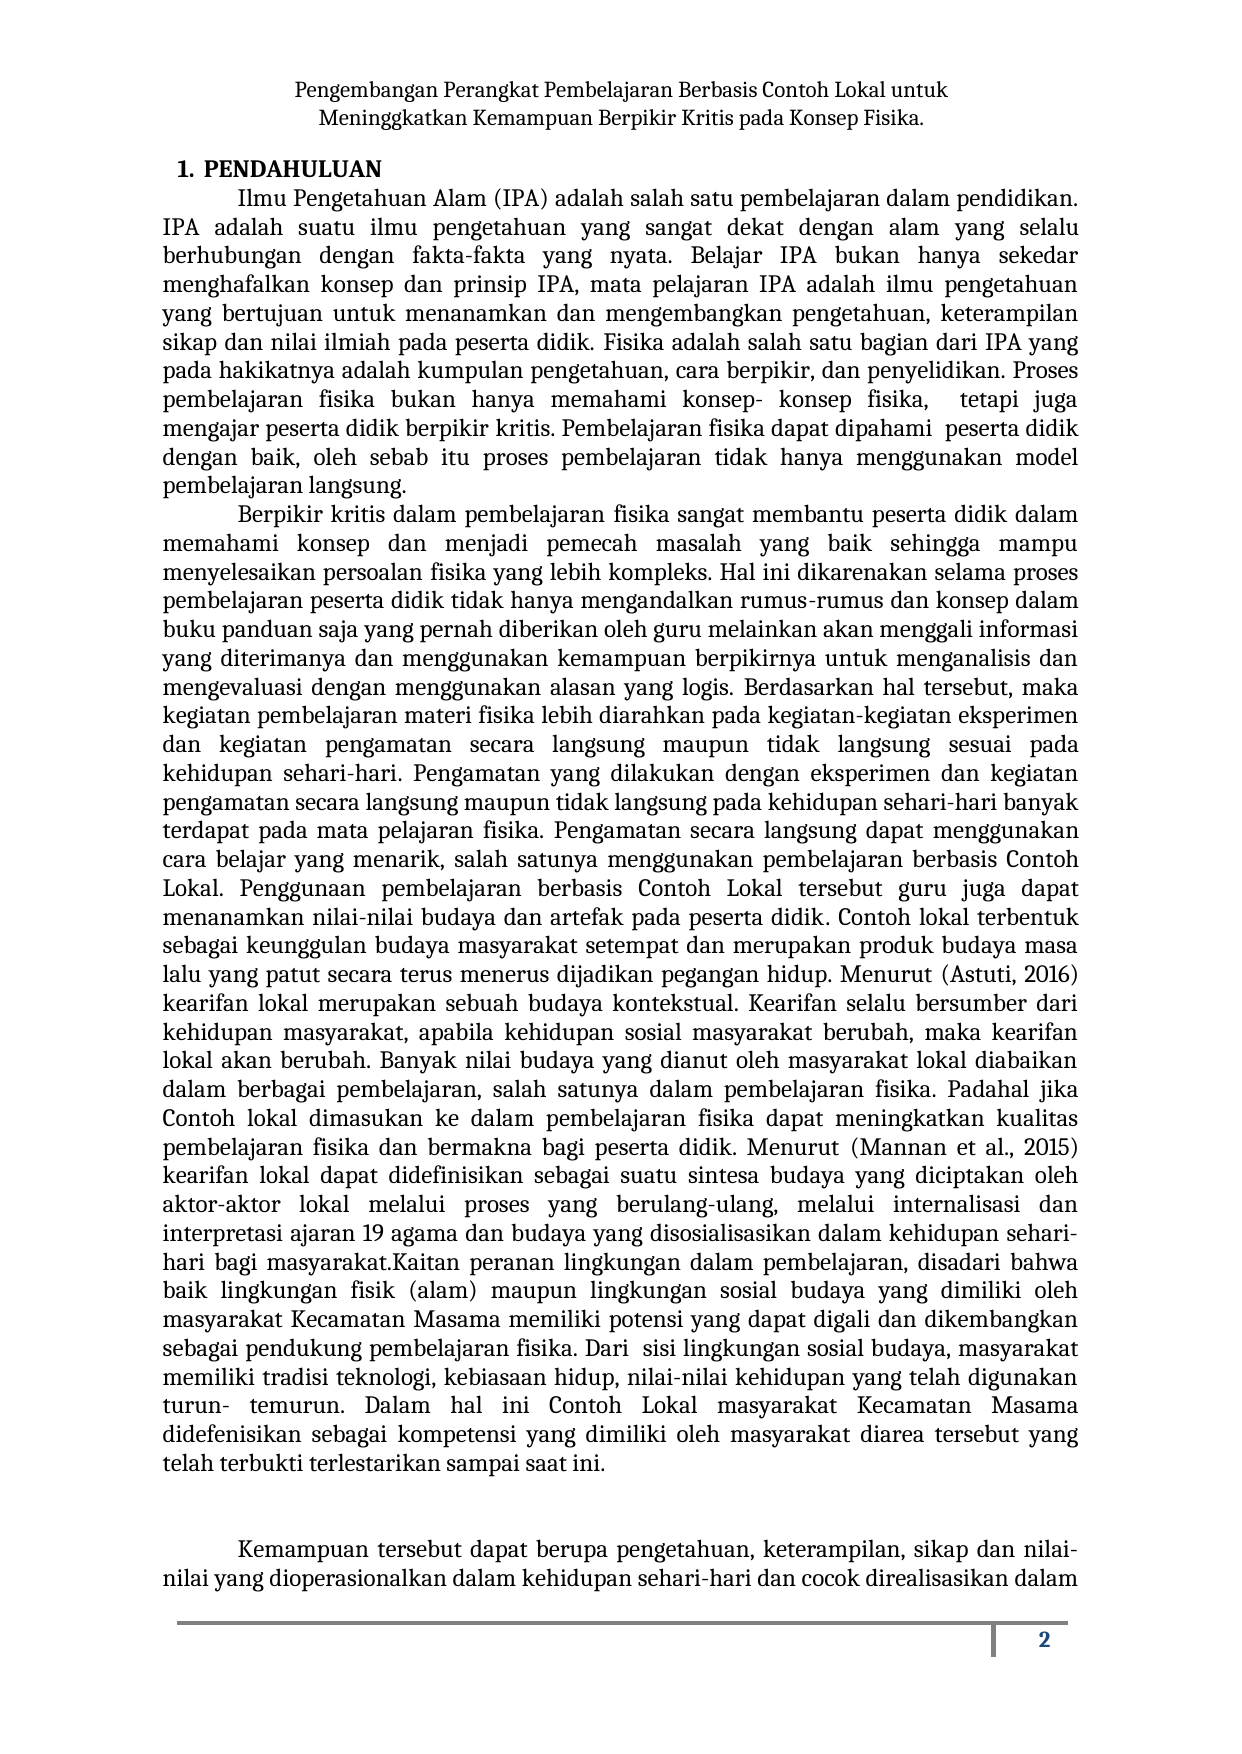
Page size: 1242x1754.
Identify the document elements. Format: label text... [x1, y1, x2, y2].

text Ilmu Pengetahuan Alam (IPA) adalah salah satu pembelajaran dalam pendidikan. IPA adalah suatu ilmu pengetahuan yang sangat dekat dengan alam yang selalu berhubungan dengan fakta-fakta yang nyata. Belajar IPA bukan hanya sekedar menghafalkan konsep dan prinsip IPA, mata pelajaran IPA adalah ilmu pengetahuan yang bertujuan untuk menanamkan dan mengembangkan pengetahuan, keterampilan sikap dan nilai ilmiah pada peserta didik. Fisika adalah salah satu bagian dari IPA yang pada hakikatnya adalah kumpulan pengetahuan, cara berpikir, dan penyelidikan. Proses pembelajaran fisika bukan hanya memahami konsep- konsep fisika, tetapi juga mengajar peserta didik berpikir kritis. Pembelajaran fisika dapat dipahami peserta didik dengan baik, oleh sebab itu proses pembelajaran tidak hanya menggunakan model pembelajaran langsung. [162, 184, 1079, 500]
text 1. PENDAHULUAN [177, 155, 580, 184]
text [162, 1535, 1079, 1593]
text Berpikir kritis dalam pembelajaran fisika sangat membantu peserta didik dalam memahami konsep dan menjadi pemecah masalah yang baik sehingga mampu menyelesaikan persoalan fisika yang lebih kompleks. Hal ini dikarenakan selama proses pembelajaran peserta didik tidak hanya mengandalkan rumus-rumus dan konsep dalam buku panduan saja yang pernah diberikan oleh guru melainkan akan menggali informasi yang diterimanya dan menggunakan kemampuan berpikirnya untuk menganalisis dan mengevaluasi dengan menggunakan alasan yang logis. Berdasarkan hal tersebut, maka kegiatan pembelajaran materi fisika lebih diarahkan pada kegiatan-kegiatan eksperimen dan kegiatan pengamatan secara langsung maupun tidak langsung sesuai pada kehidupan sehari-hari. Pengamatan yang dilakukan dengan eksperimen dan kegiatan pengamatan secara langsung maupun tidak langsung pada kehidupan sehari-hari banyak terdapat pada mata pelajaran fisika. Pengamatan secara langsung dapat menggunakan cara belajar yang menarik, salah satunya menggunakan pembelajaran berbasis Contoh Lokal. Penggunaan pembelajaran berbasis Contoh Lokal tersebut guru juga dapat menanamkan nilai-nilai budaya dan artefak pada peserta didik. Contoh lokal terbentuk sebagai keunggulan budaya masyarakat setempat dan merupakan produk budaya masa lalu yang patut secara terus menerus dijadikan pegangan hidup. Menurut (Astuti, 2016) kearifan lokal merupakan sebuah budaya kontekstual. Kearifan selalu bersumber dari kehidupan masyarakat, apabila kehidupan sosial masyarakat berubah, maka kearifan lokal akan berubah. Banyak nilai budaya yang dianut oleh masyarakat lokal diabaikan dalam berbagai pembelajaran, salah satunya dalam pembelajaran fisika. Padahal jika Contoh lokal dimasukan ke dalam pembelajaran fisika dapat meningkatkan kualitas pembelajaran fisika dan bermakna bagi peserta didik. Menurut (Mannan et al., 2015) kearifan lokal dapat didefinisikan sebagai suatu sintesa budaya yang diciptakan oleh aktor-aktor lokal melalui proses yang berulang-ulang, melalui internalisasi dan interpretasi ajaran 19 agama dan budaya yang disosialisasikan dalam kehidupan sehari-hari bagi masyarakat.Kaitan peranan lingkungan dalam pembelajaran, disadari bahwa baik lingkungan fisik (alam) maupun lingkungan sosial budaya yang dimiliki oleh masyarakat Kecamatan Masama memiliki potensi yang dapat digali dan dikembangkan sebagai pendukung pembelajaran fisika. Dari sisi lingkungan sosial budaya, masyarakat memiliki tradisi teknologi, kebiasaan hidup, nilai-nilai kehidupan yang telah digunakan turun- temurun. Dalam hal ini Contoh Lokal masyarakat Kecamatan Masama didefenisikan sebagai kompetensi yang dimiliki oleh masyarakat diarea tersebut yang telah terbukti terlestarikan sampai saat ini. [162, 500, 1079, 1478]
